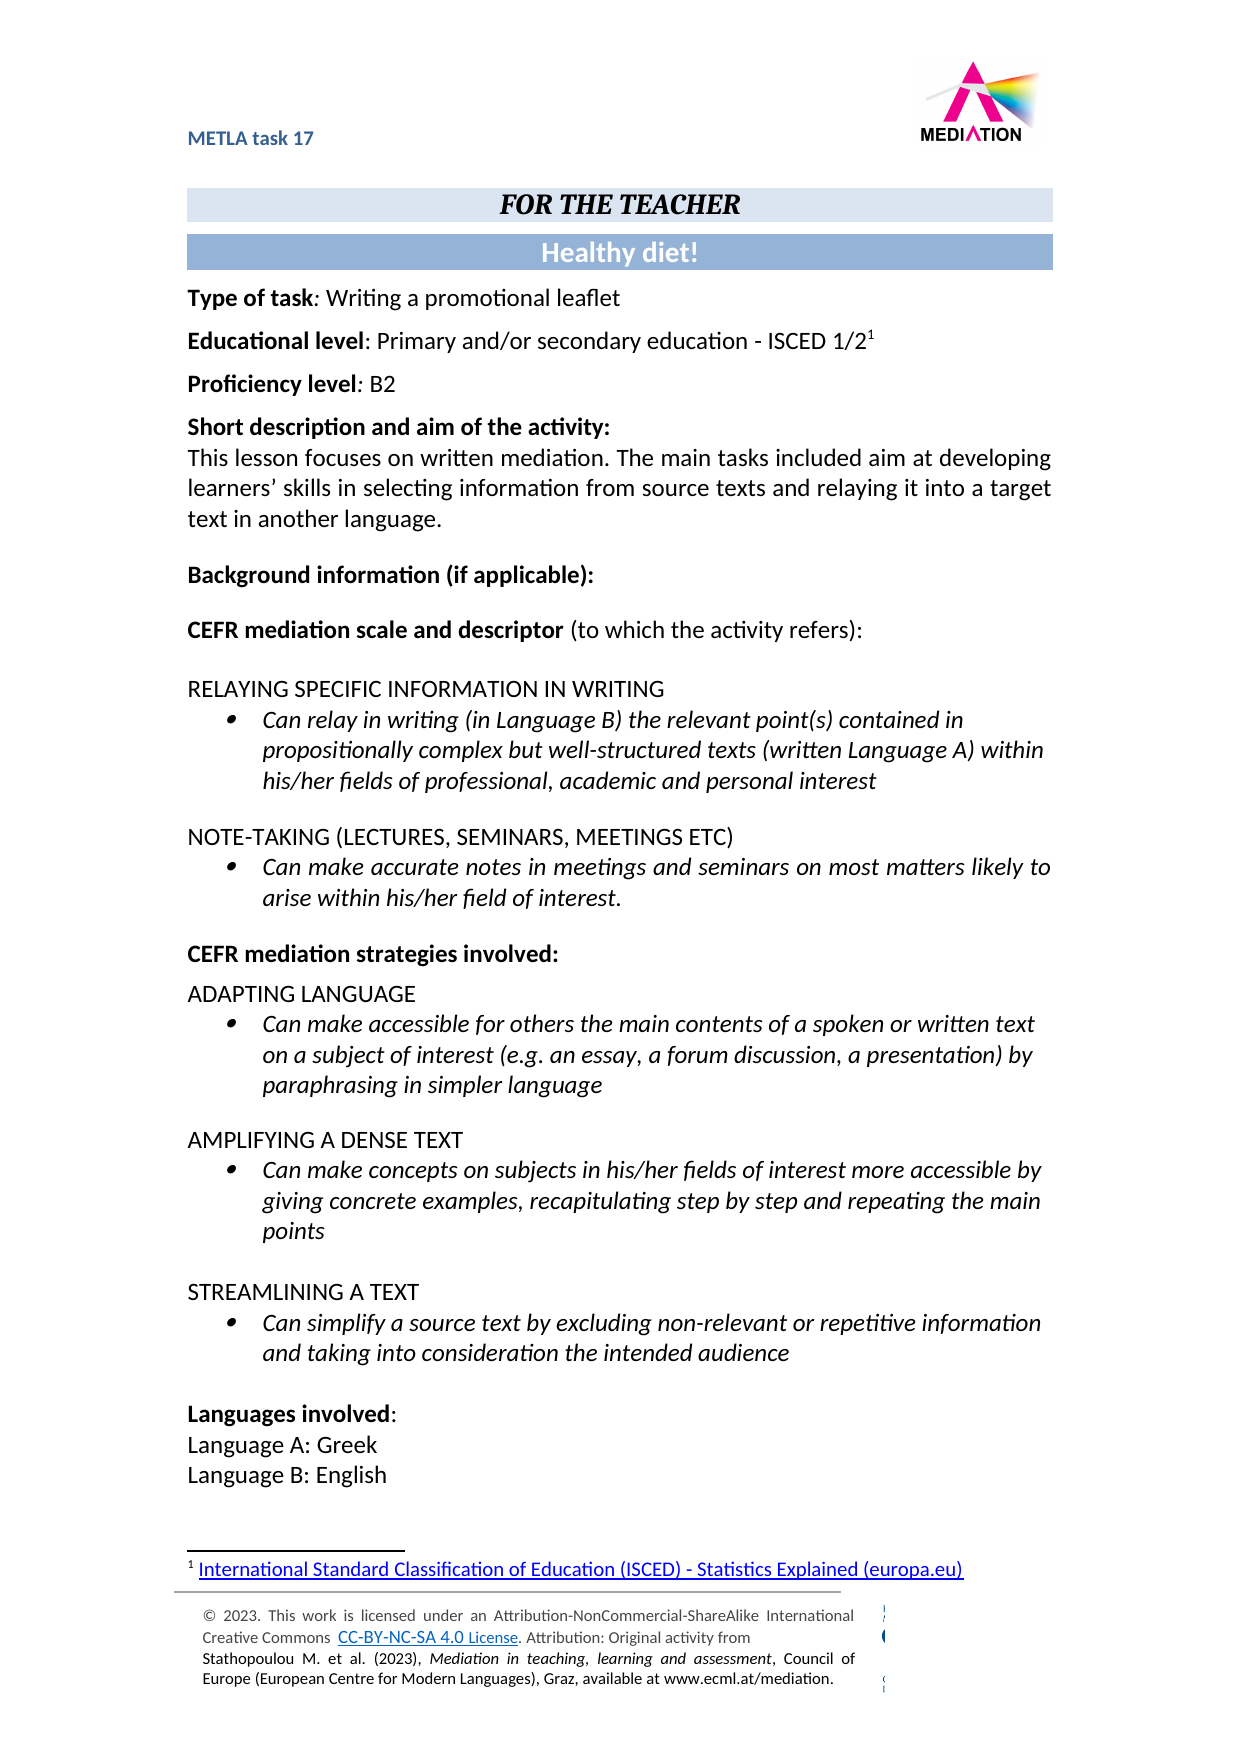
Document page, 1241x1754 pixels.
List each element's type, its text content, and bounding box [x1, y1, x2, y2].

text Languages involved: [187, 1398, 1053, 1429]
text NOTE-TAKING (LECTURES, SEMINARS, MEETINGS ETC) [187, 821, 1053, 851]
text Type of task: Writing a promotional leaflet [187, 282, 1053, 313]
list Can make concepts on subjects in his/her fields of interest more accessible by giving concrete examples, recapitulating step by step and repeating the main points [225, 1154, 1053, 1246]
text Educational level: Primary and/or secondary education - ISCED 1/2 [187, 325, 1053, 356]
list Can relay in writing (in Language B) the relevant point(s) contained in propositionally complex but well-structured texts (written Language A) within his/her fields of professional, academic and personal interest [225, 704, 1053, 795]
text Healthy diet! [187, 234, 1053, 270]
text STREAMLINING A TEXT [187, 1276, 1053, 1307]
text FOR THE TEACHER [187, 188, 1053, 222]
text RELAYING SPECIFIC INFORMATION IN WRITING [187, 673, 1053, 704]
text Language A: Greek [187, 1429, 1053, 1459]
text Short description and aim of the activity: [187, 411, 1053, 442]
text AMPLIFYING A DENSE TEXT [187, 1124, 1053, 1154]
text Language B: English [187, 1459, 1053, 1490]
text ADAPTING LANGUAGE [187, 978, 1053, 1008]
text Background information (if applicable): [187, 559, 1053, 589]
list Can make accurate notes in meetings and seminars on most matters likely to arise within his/her field of interest. [225, 851, 1053, 912]
picture [881, 1605, 885, 1693]
text CEFR mediation scale and descriptor (to which the activity refers): [187, 615, 1053, 645]
text This lesson focuses on written mediation. The main tasks included aim at developing learners’ skills in selecting information from source texts and relaying it into a target text in another language. [187, 442, 1053, 533]
picture [917, 58, 1044, 146]
list Can make accessible for others the main contents of a spoken or written text on a subject of interest (e.g. an essay, a forum discussion, a presentation) by paraphrasing in simpler language [225, 1008, 1053, 1100]
list Can simplify a source text by excluding non-relevant or repetitive information and taking into consideration the intended audience [225, 1307, 1053, 1368]
text Proficiency level: B2 [187, 368, 1053, 399]
text CEFR mediation strategies involved: [187, 938, 1053, 968]
